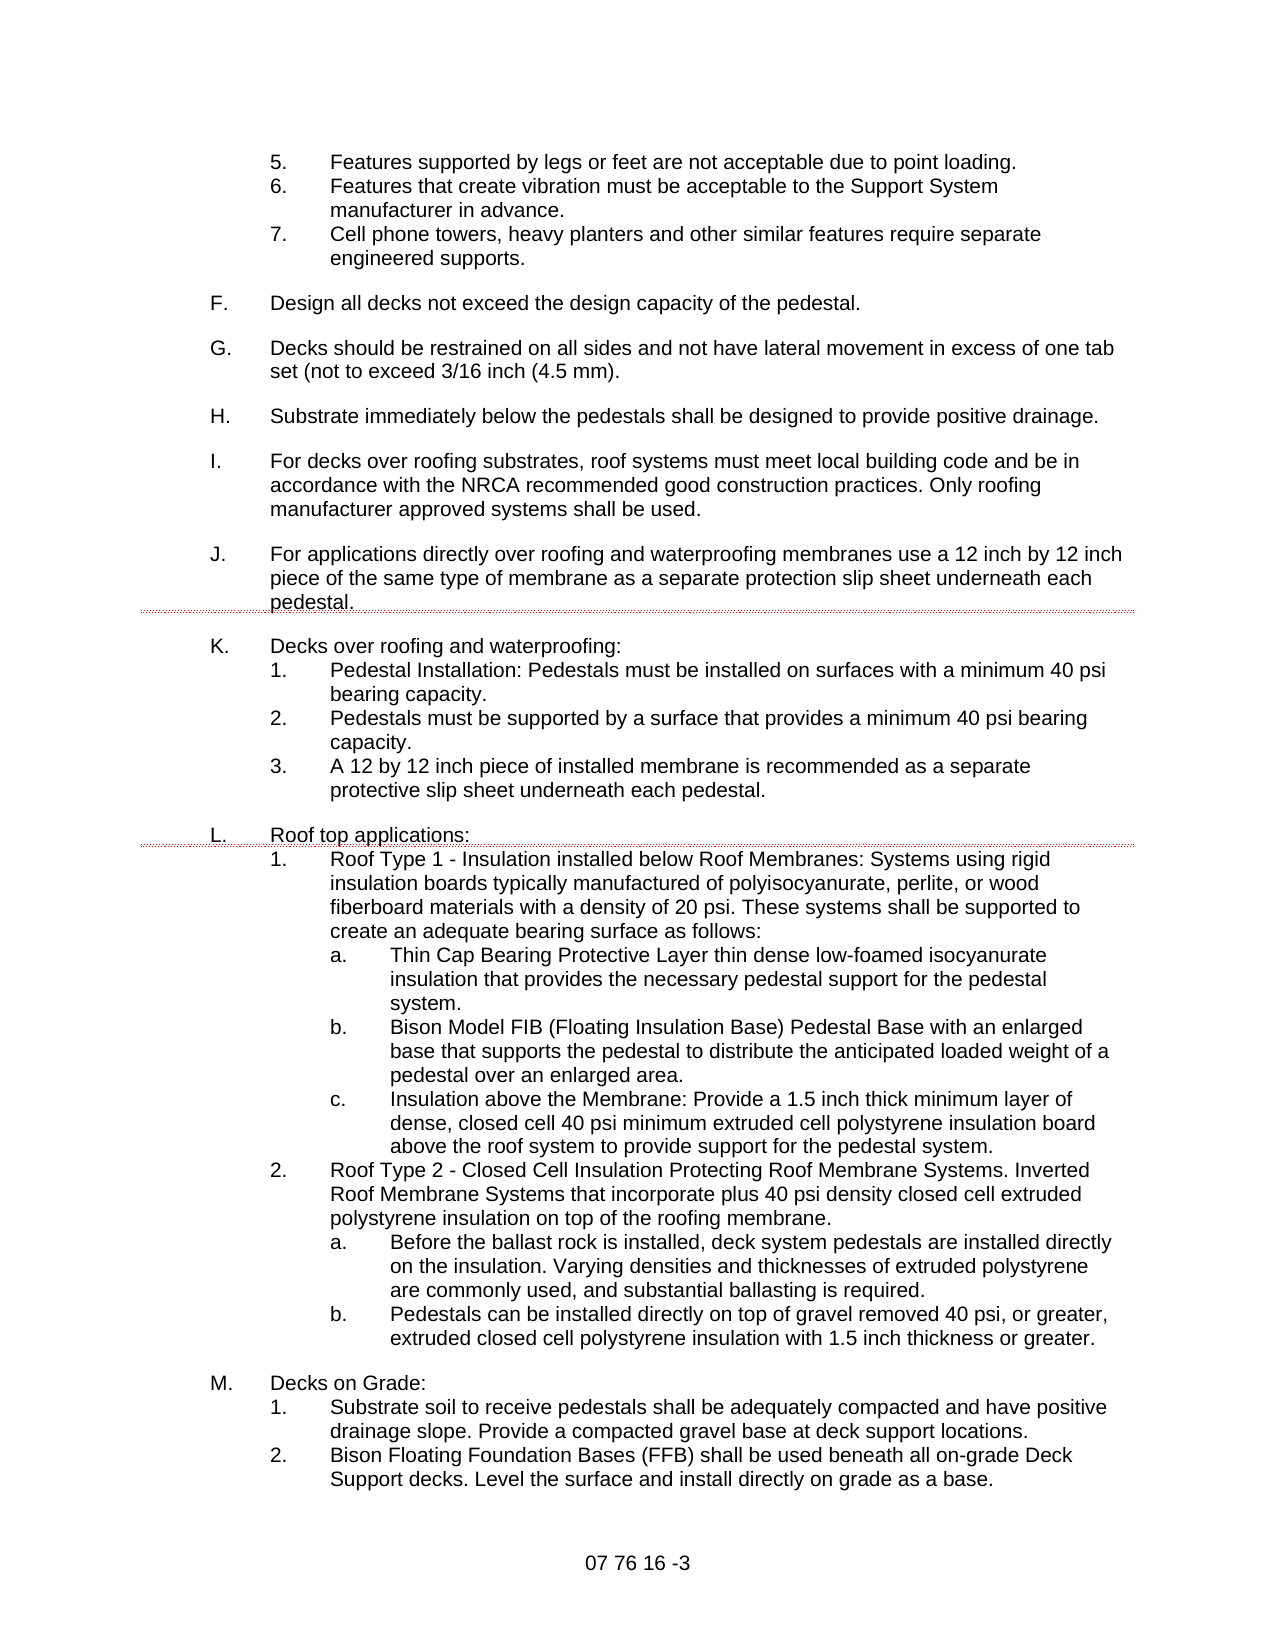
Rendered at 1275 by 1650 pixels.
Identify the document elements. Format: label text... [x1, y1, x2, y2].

list Bison Model FIB (Floating Insulation Base) Pedestal Base with an enlarged base that supports the pedestal to distribute the anticipated loaded weight of a pedestal over an enlarged area. [330, 1014, 1125, 1086]
list Design all decks not exceed the design capacity of the pedestal. [210, 291, 1125, 314]
list Roof top applications: [210, 823, 1125, 847]
list Pedestals must be supported by a surface that provides a minimum 40 psi bearing capacity. [270, 706, 1125, 754]
list Before the ballast rock is installed, deck system pedestals are installed directly on the insulation. Varying densities and thicknesses of extruded polystyrene are commonly used, and substantial ballasting is required. [330, 1230, 1125, 1302]
list Cell phone towers, heavy planters and other similar features require separate engineered supports. [270, 222, 1125, 270]
list Insulation above the Membrane: Provide a 1.5 inch thick minimum layer of dense, closed cell 40 psi minimum extruded cell polystyrene insulation board above the roof system to provide support for the pedestal system. [330, 1086, 1125, 1158]
list Decks on Grade: [210, 1371, 1125, 1395]
list Features supported by legs or feet are not acceptable due to point loading. [270, 150, 1125, 174]
list Pedestals can be installed directly on top of gravel removed 40 psi, or greater, extruded closed cell polystyrene insulation with 1.5 inch thickness or greater. [330, 1302, 1125, 1350]
list Substrate soil to receive pedestals shall be adequately compacted and have positive drainage slope. Provide a compacted gravel base at deck support locations. [270, 1395, 1125, 1443]
list For decks over roofing substrates, roof systems must meet local building code and be in accordance with the NRCA recommended good construction practices. Only roofing manufacturer approved systems shall be used. [210, 449, 1125, 521]
list Substrate immediately below the pedestals shall be designed to provide positive drainage. [210, 404, 1125, 428]
list Decks should be restrained on all sides and not have lateral movement in excess of one tab set (not to exceed 3/16 inch (4.5 mm). [210, 335, 1125, 383]
list For applications directly over roofing and waterproofing membranes use a 12 inch by 12 inch piece of the same type of membrane as a separate protection slip sheet underneath each pedestal. [210, 542, 1125, 613]
list Thin Cap Bearing Protective Layer thin dense low-foamed isocyanurate insulation that provides the necessary pedestal support for the pedestal system. [330, 943, 1125, 1014]
list Roof Type 2 - Closed Cell Insulation Protecting Roof Membrane Systems. Inverted Roof Membrane Systems that incorporate plus 40 psi density closed cell extruded polystyrene insulation on top of the roofing membrane. [270, 1158, 1125, 1230]
list Bison Floating Foundation Bases (FFB) shall be used beneath all on-grade Deck Support decks. Level the surface and install directly on grade as a base. [270, 1443, 1125, 1491]
list A 12 by 12 inch piece of installed membrane is recommended as a separate protective slip sheet underneath each pedestal. [270, 754, 1125, 802]
list Roof Type 1 - Insulation installed below Roof Membranes: Systems using rigid insulation boards typically manufactured of polyisocyanurate, perlite, or wood fiberboard materials with a density of 20 psi. These systems shall be supported to create an adequate bearing surface as follows: [270, 847, 1125, 943]
list Features that create vibration must be acceptable to the Support System manufacturer in advance. [270, 174, 1125, 222]
list Decks over roofing and waterproofing: [210, 634, 1125, 658]
list Pedestal Installation: Pedestals must be installed on surfaces with a minimum 40 psi bearing capacity. [270, 658, 1125, 706]
